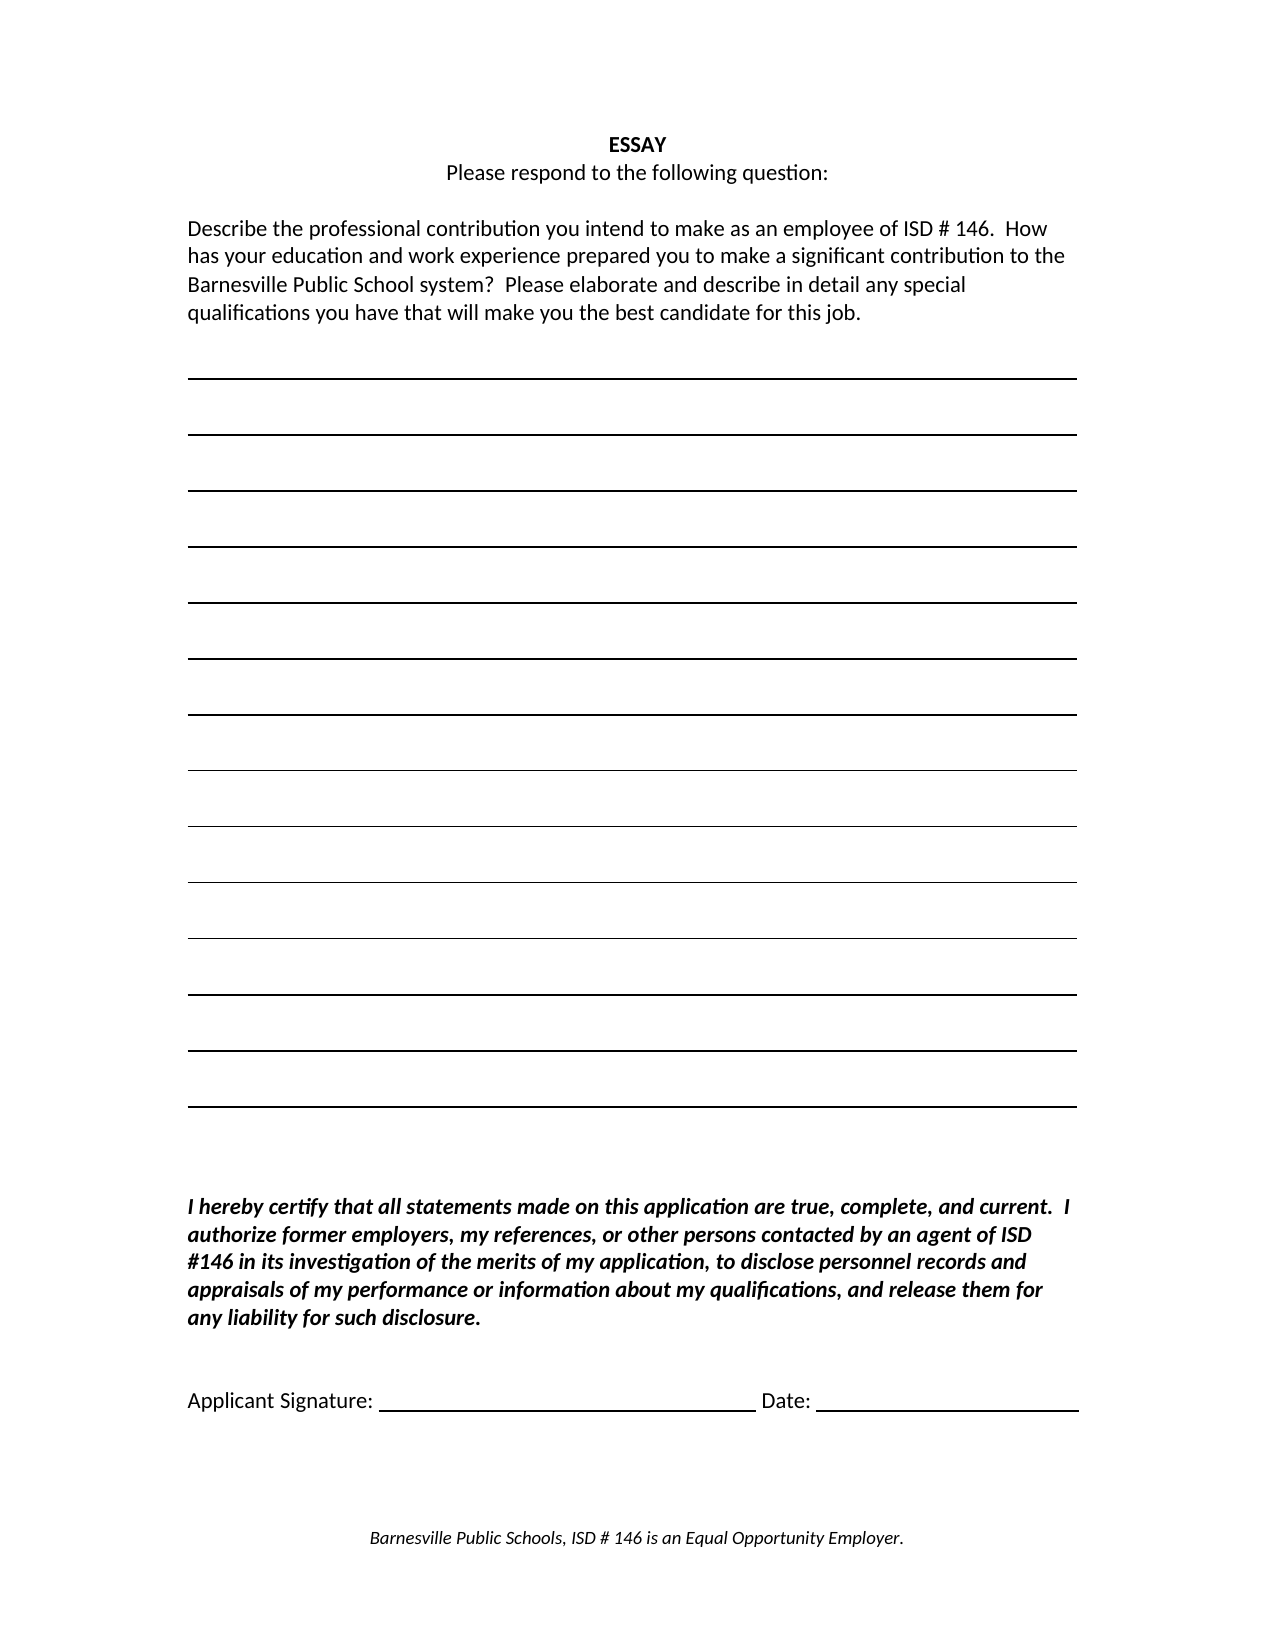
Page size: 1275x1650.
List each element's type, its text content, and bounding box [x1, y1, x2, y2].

text I hereby certify that all statements made on this application are true, complete, and current. I [187, 1192, 1096, 1220]
text appraisals of my performance or information about my qualifications, and release them for any liability for such disclosure. [187, 1275, 1058, 1331]
text Please respond to the following question: [440, 158, 834, 186]
text Describe the professional contribution you intend to make as an employee of ISD # 146. How has your education and work experience prepared you to make a significant contribution to the Barnesville Public School system? Please elaborate and describe in detail any special qualifications you have that will make you the best candidate for this job. [187, 214, 1080, 326]
text Applicant Signature: Date: [187, 1386, 1096, 1414]
text Barnesville Public Schools, ISD # 146 is an Equal Opportunity Employer. [369, 1526, 1096, 1549]
text #146 in its investigation of the merits of my application, to disclose personnel records and [187, 1248, 1096, 1275]
text ESSAY [604, 131, 671, 158]
text authorize former employers, my references, or other persons contacted by an agent of ISD [187, 1220, 1096, 1248]
